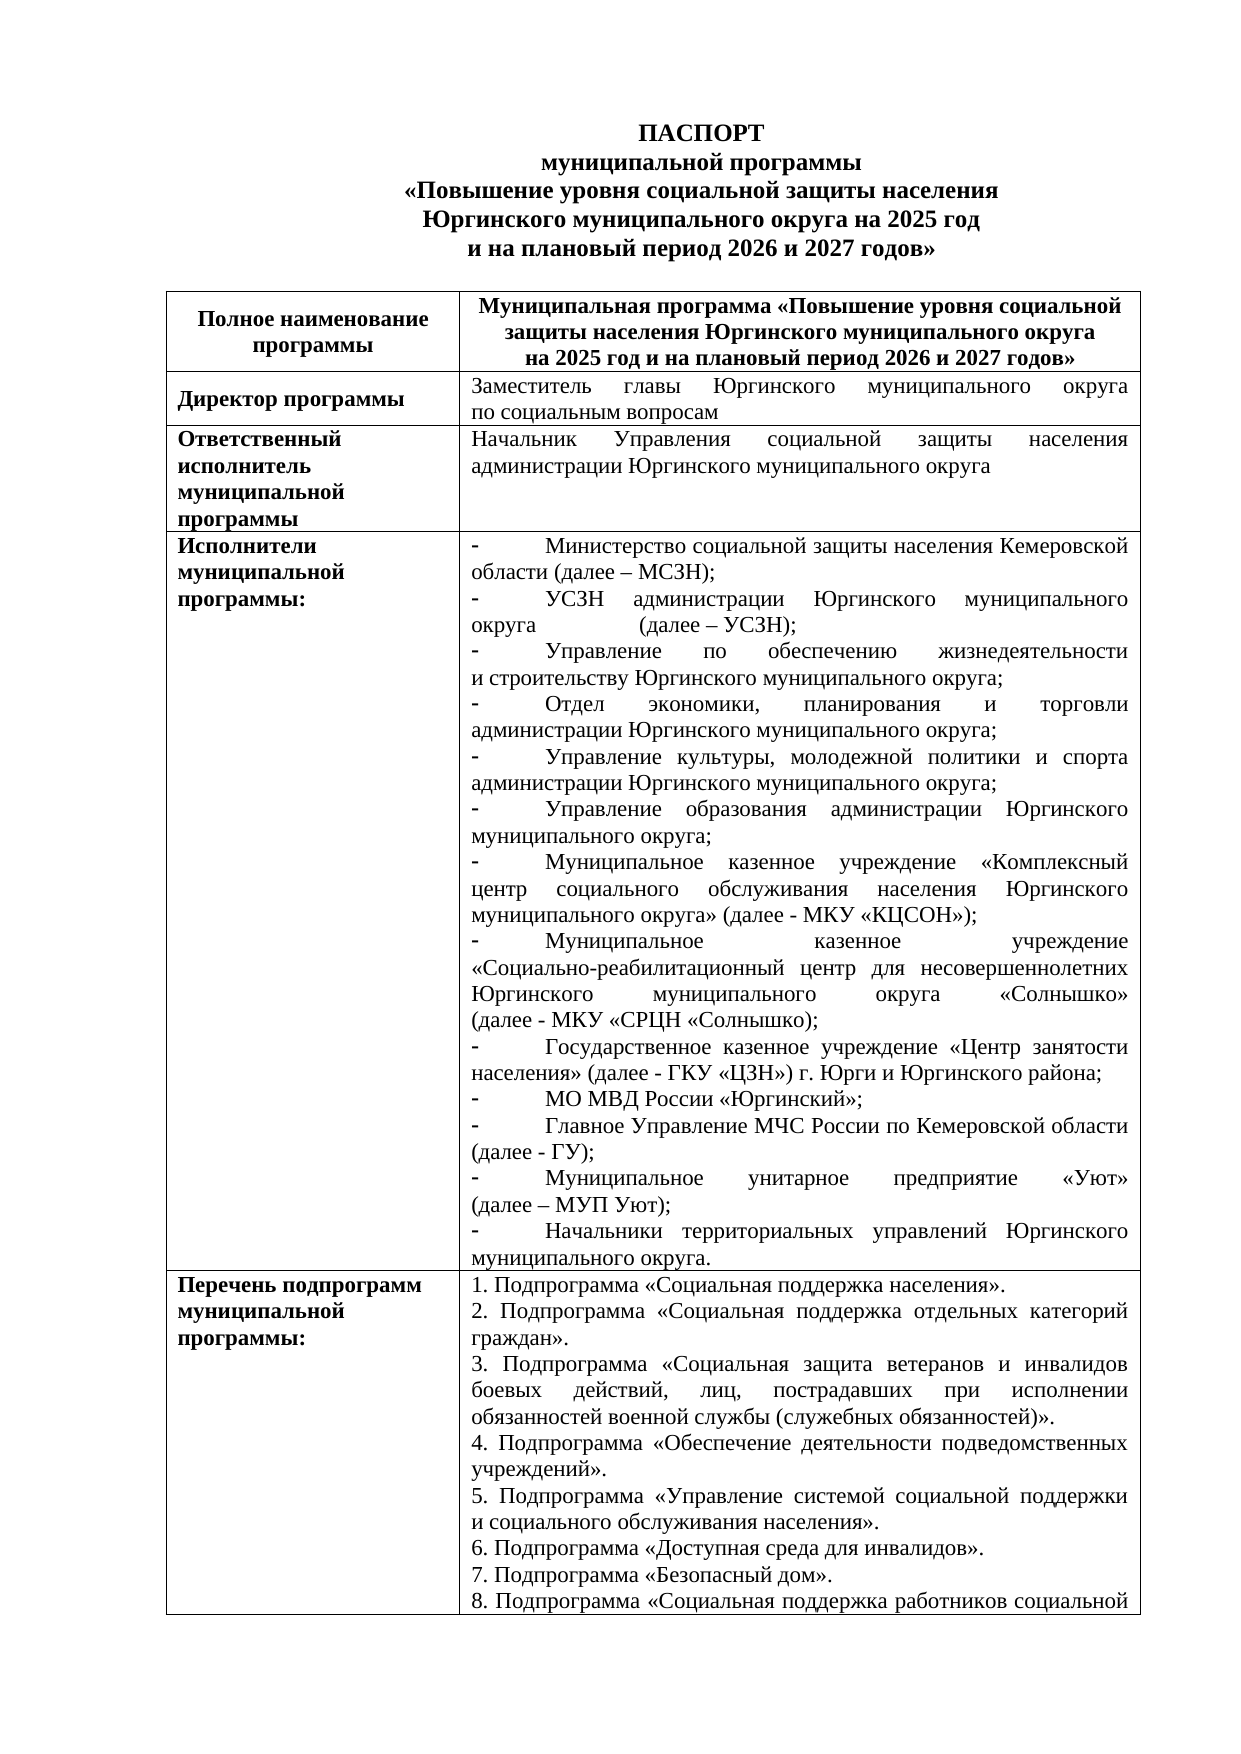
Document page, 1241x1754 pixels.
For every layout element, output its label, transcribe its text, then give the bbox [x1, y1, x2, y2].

table_cell Ответственный исполнитель муниципальной программы [167, 426, 459, 531]
text и на плановый период 2026 и 2027 годов» [177, 233, 1152, 262]
table_cell Министерство социальной защиты населения Кемеровской области (далее – МСЗН); УСЗН администрации Юргинского муниципального округа (далее – УСЗН); Управление по обеспечению жизнедеятельности и строительству Юргинского муниципального округа; Отдел экономики, планирования и торговли администрации Юргинского муниципального округа; Управление культуры, молодежной политики и спорта администрации Юргинского муниципального округа; Управление образования администрации Юргинского муниципального округа; Муниципальное казенное учреждение «Комплексный центр социального обслуживания населения Юргинского муниципального округа» (далее - МКУ «КЦСОН»); Муниципальное казенное учреждение «Социально-реабилитационный центр для несовершеннолетних Юргинского муниципального округа «Солнышко» (далее - МКУ «СРЦН «Солнышко); Государственное казенное учреждение «Центр занятости населения» (далее - ГКУ «ЦЗН») г. Юрги и Юргинского района; МО МВД России «Юргинский»; Главное Управление МЧС России по Кемеровской области (далее - ГУ); Муниципальное унитарное предприятие «Уют» (далее – МУП Уют); Начальники территориальных управлений Юргинского муниципального округа. [460, 532, 1140, 1270]
text ПАСПОРТ [177, 118, 1152, 147]
table_cell Директор программы [167, 372, 459, 424]
table_cell Заместитель главы Юргинского муниципального округа по социальным вопросам [460, 372, 1140, 424]
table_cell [167, 1271, 459, 1613]
table_header Муниципальная программа «Повышение уровня социальной защиты населения Юргинского муниципального округа на 2025 год и на плановый период 2026 и 2027 годов» [460, 292, 1140, 371]
text Юргинского муниципального округа на 2025 год [177, 204, 1152, 233]
table_header Полное наименование программы [167, 292, 459, 371]
table_cell Исполнители муниципальной программы: [167, 532, 459, 1270]
table_cell Начальник Управления социальной защиты населения администрации Юргинского муниципального округа [460, 426, 1140, 531]
text муниципальной программы [177, 147, 1152, 176]
text «Повышение уровня социальной защиты населения [177, 176, 1152, 204]
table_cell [460, 1271, 1140, 1613]
